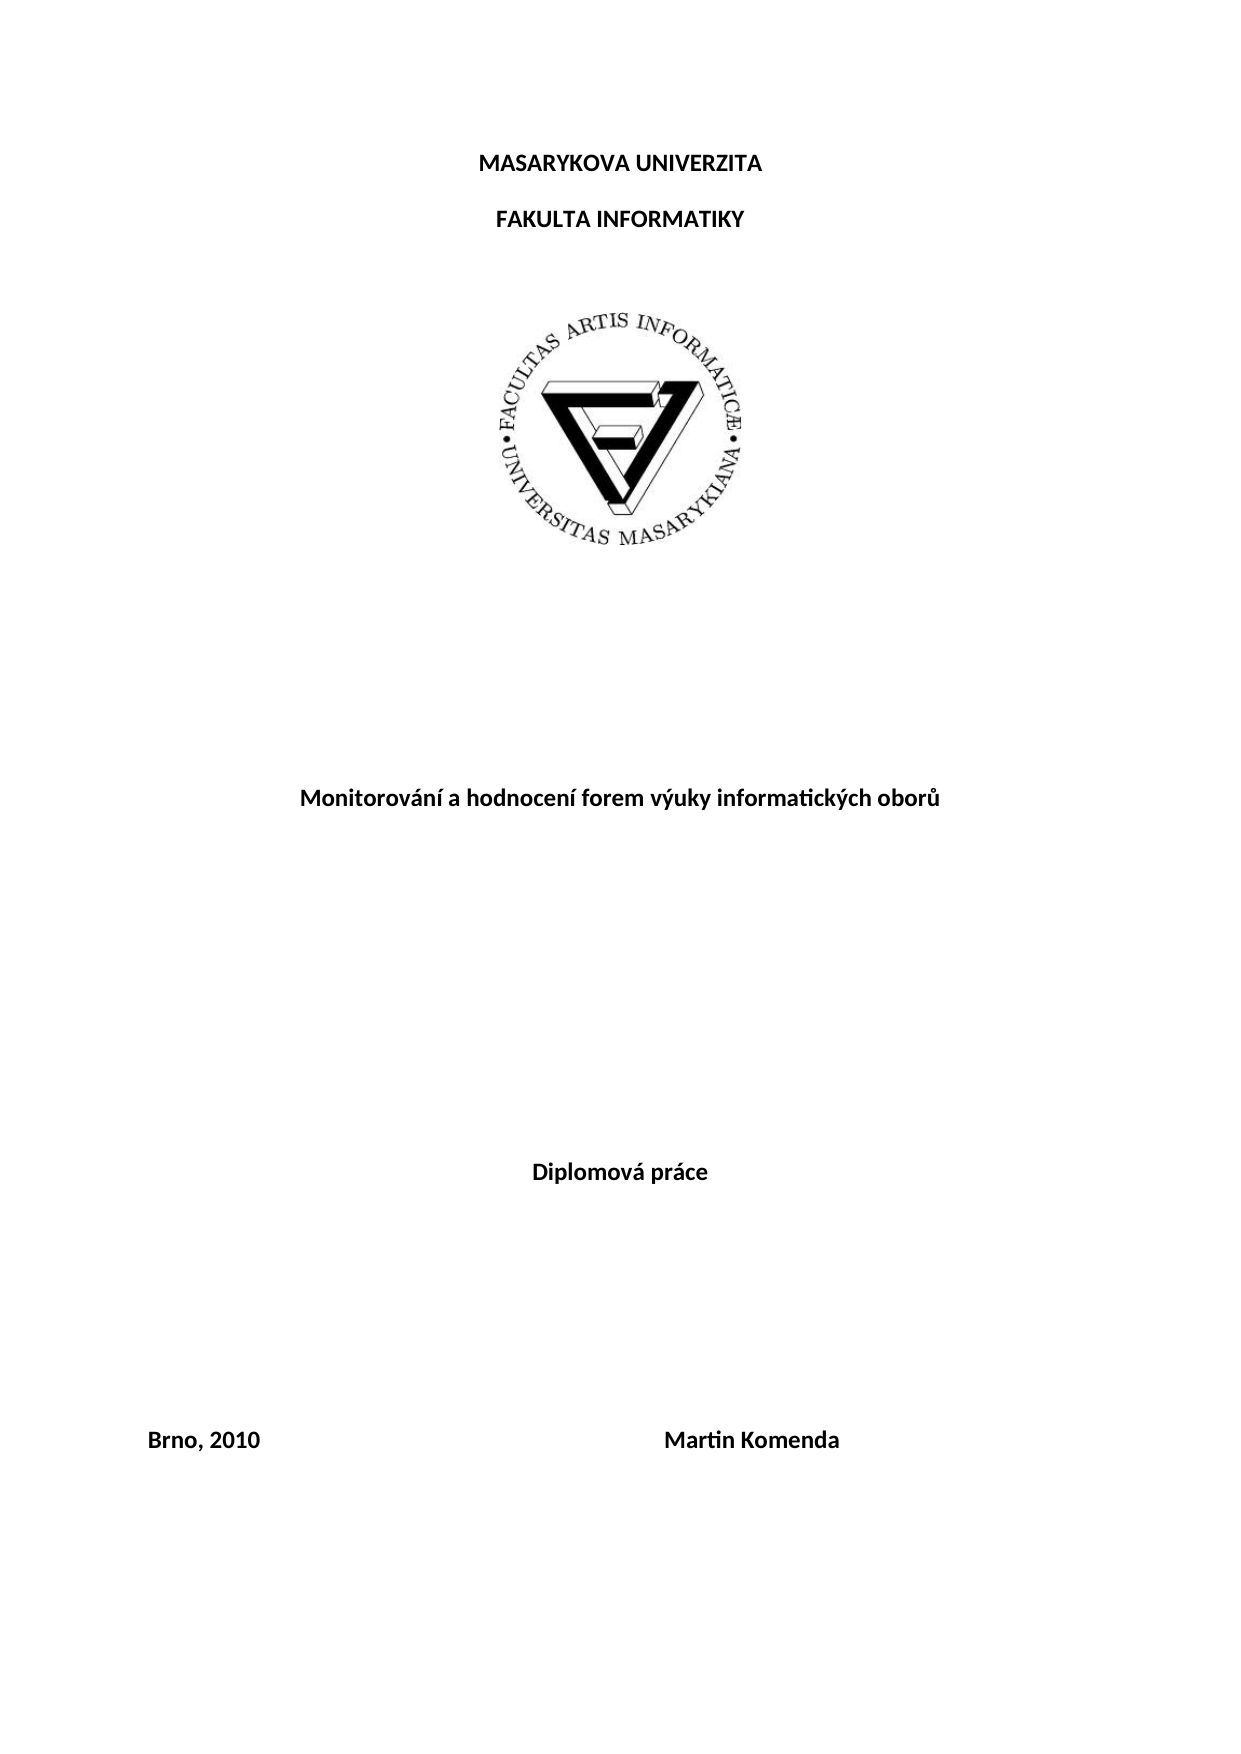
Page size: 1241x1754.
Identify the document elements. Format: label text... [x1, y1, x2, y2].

text FAKULTA INFORMATIKY [148, 203, 1093, 234]
text Diplomová práce [148, 1156, 1093, 1187]
text Brno, 2010 Martin Komenda [148, 1424, 1093, 1454]
text MASARYKOVA UNIVERZITA [148, 148, 1093, 178]
picture [499, 312, 742, 545]
text Monitorování a hodnocení forem výuky informatických oborů [148, 782, 1093, 813]
